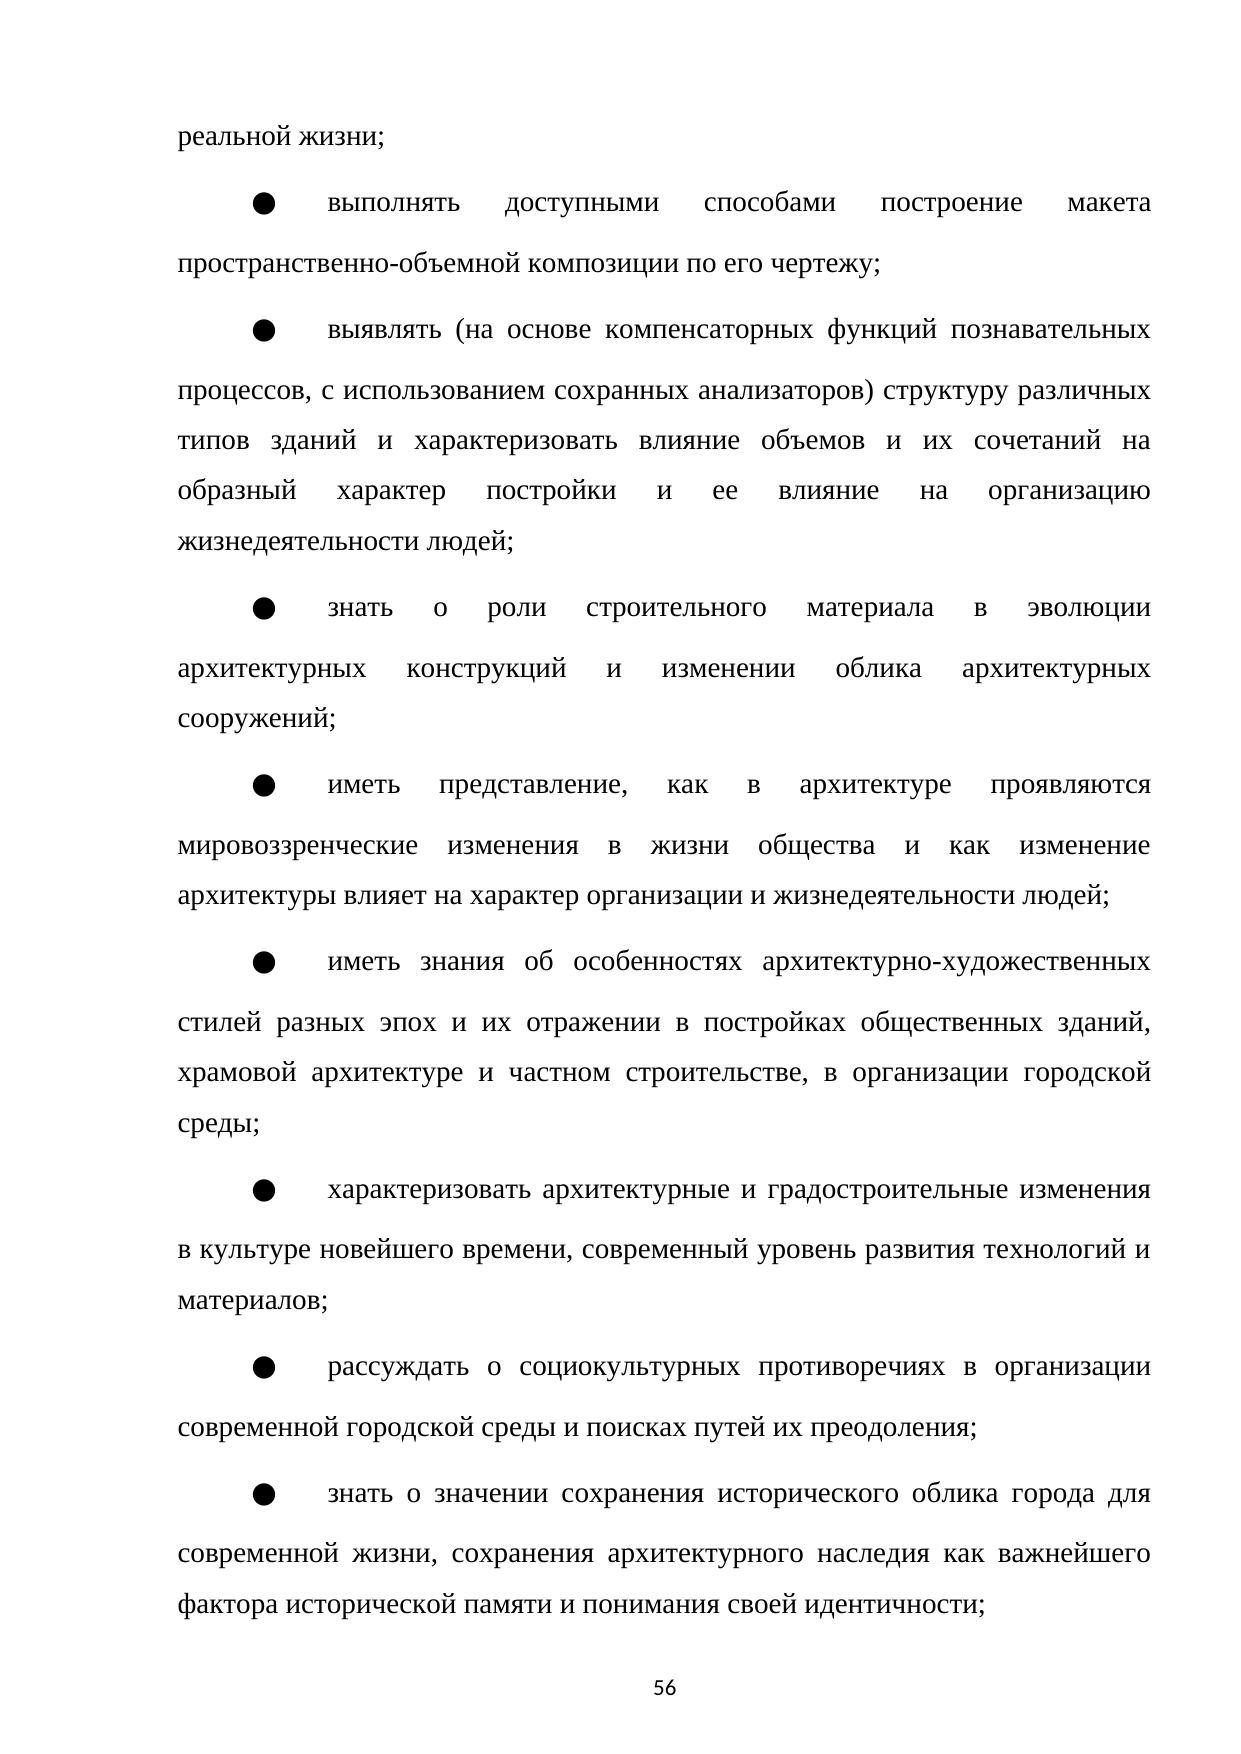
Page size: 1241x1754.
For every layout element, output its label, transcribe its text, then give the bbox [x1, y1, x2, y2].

list иметь представление, как в архитектуре проявляются мировоззренческие изменения в жизни общества и как изменение архитектуры влияет на характер организации и жизнедеятельности людей; [177, 750, 1152, 911]
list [177, 118, 1152, 152]
list иметь знания об особенностях архитектурно-художественных стилей разных эпох и их отражении в постройках общественных зданий, храмовой архитектуре и частном строительстве, в организации городской среды; [177, 927, 1152, 1138]
list знать о роли строительного материала в эволюции архитектурных конструкций и изменении облика архитектурных сооружений; [177, 573, 1152, 733]
list знать о значении сохранения исторического облика города для современной жизни, сохранения архитектурного наследия как важнейшего фактора исторической памяти и понимания своей идентичности; [177, 1459, 1152, 1619]
list рассуждать о социокультурных противоречиях в организации современной городской среды и поисках путей их преодоления; [177, 1332, 1152, 1442]
list характеризовать архитектурные и градостроительные изменения в культуре новейшего времени, современный уровень развития технологий и материалов; [177, 1155, 1152, 1315]
list выполнять доступными способами построение макета пространственно-объемной композиции по его чертежу; [177, 168, 1152, 278]
list выявлять (на основе компенсаторных функций познавательных процессов, с использованием сохранных анализаторов) структуру различных типов зданий и характеризовать влияние объемов и их сочетаний на образный характер постройки и ее влияние на организацию жизнедеятельности людей; [177, 295, 1152, 556]
